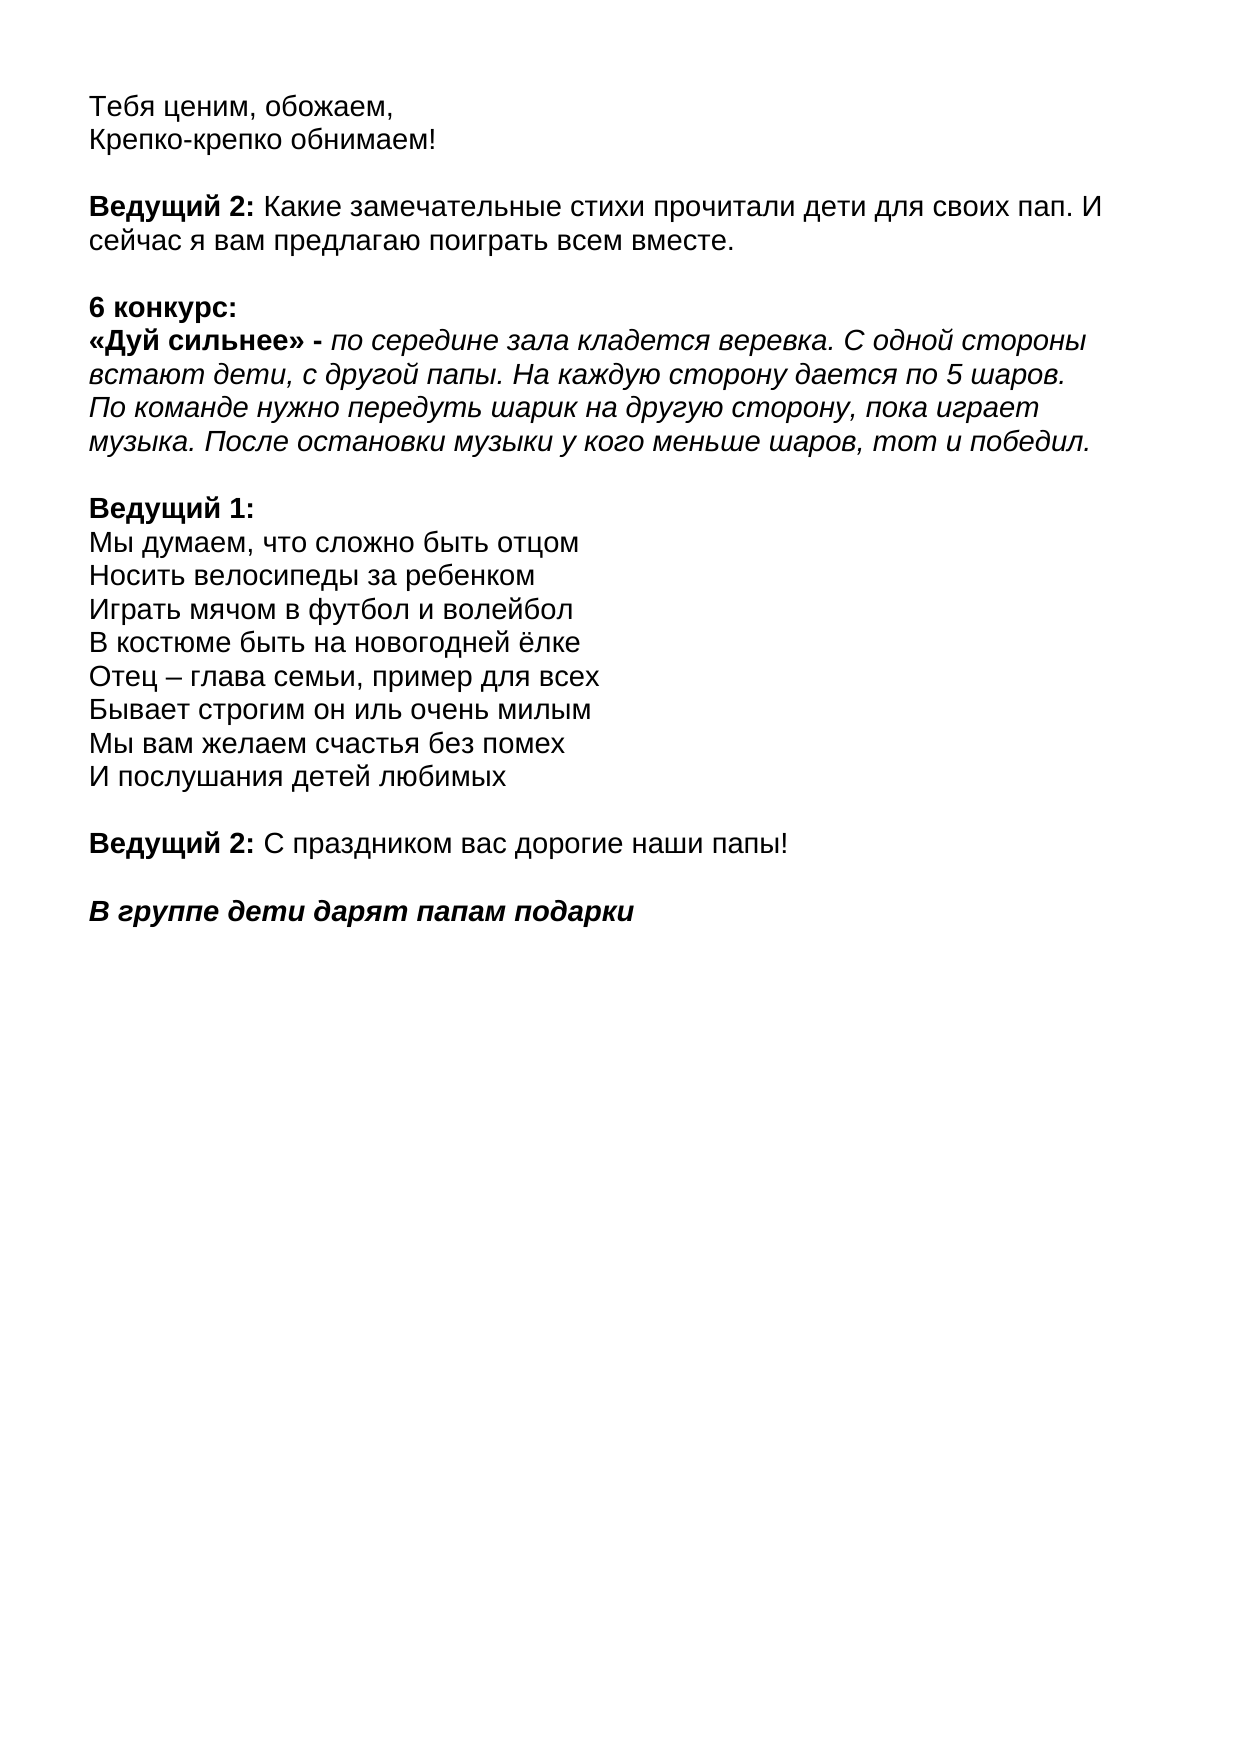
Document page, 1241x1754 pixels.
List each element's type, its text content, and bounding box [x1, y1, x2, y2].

text Ведущий 2: Какие замечательные стихи прочитали дети для своих пап. И сейчас я вам предлагаю поиграть всем вместе. [89, 189, 1152, 256]
text И послушания детей любимых [89, 759, 1152, 793]
text «Дуй сильнее» - по середине зала кладется веревка. С одной стороны встают дети, с другой папы. На каждую сторону дается по 5 шаров. [89, 323, 1152, 391]
text 6 конкурс: [89, 290, 1152, 323]
text Играть мячом в футбол и волейбол [89, 592, 1152, 625]
text Бывает строгим он иль очень милым [89, 692, 1152, 726]
text Носить велосипеды за ребенком [89, 558, 1152, 592]
text Мы думаем, что сложно быть отцом [89, 525, 1152, 558]
text В костюме быть на новогодней ёлке [89, 625, 1152, 659]
text Отец – глава семьи, пример для всех [89, 659, 1152, 692]
text Ведущий 2: С праздником вас дорогие наши папы! [89, 827, 1152, 860]
text Ведущий 1: [89, 491, 1152, 525]
text В группе дети дарят папам подарки [89, 894, 1152, 927]
text По команде нужно передуть шарик на другую сторону, пока играет музыка. После остановки музыки у кого меньше шаров, тот и победил. [89, 391, 1152, 458]
text Мы вам желаем счастья без помех [89, 726, 1152, 759]
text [89, 89, 1152, 156]
